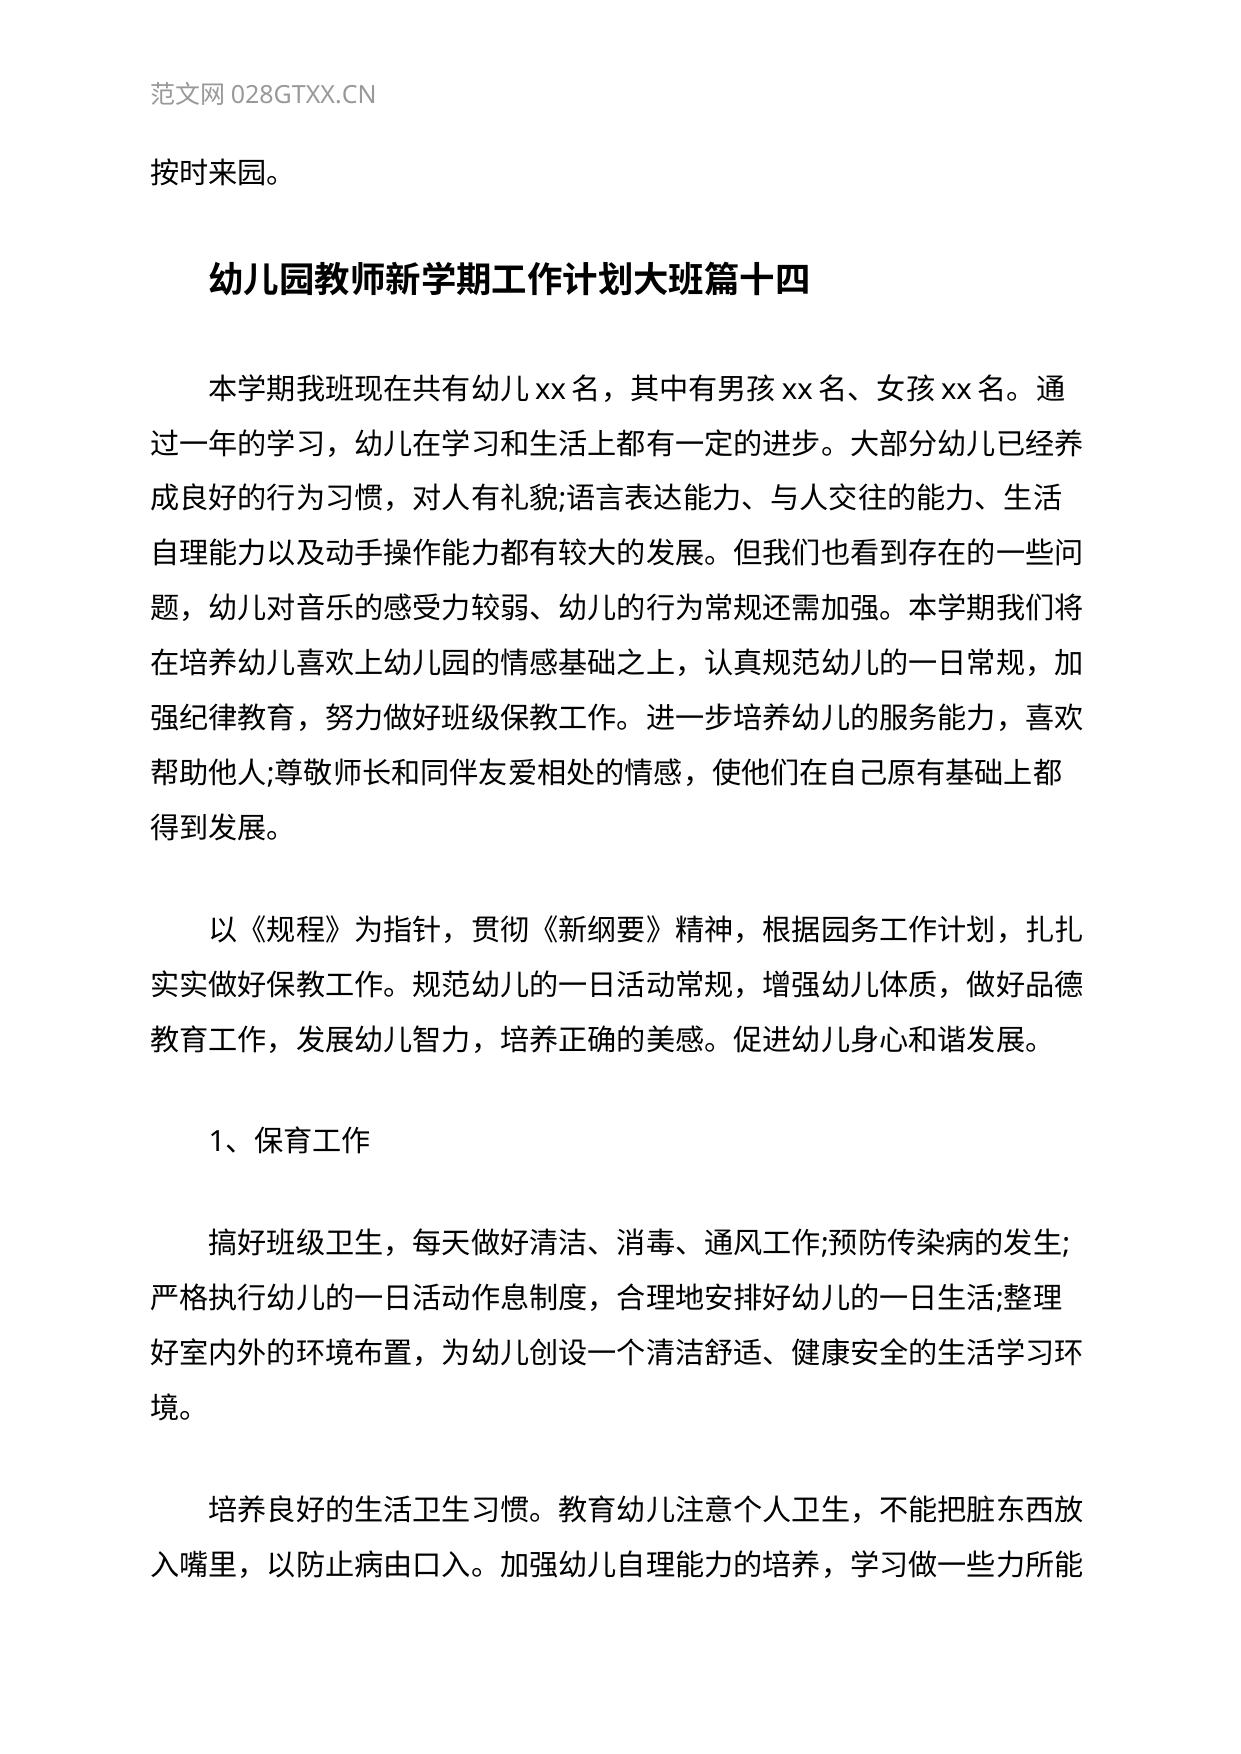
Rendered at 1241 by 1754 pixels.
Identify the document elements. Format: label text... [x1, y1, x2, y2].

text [150, 150, 1090, 192]
text 搞好班级卫生，每天做好清洁、消毒、通风工作;预防传染病的发生;严格执行幼儿的一日活动作息制度，合理地安排好幼儿的一日生活;整理好室内外的环境布置，为幼儿创设一个清洁舒适、健康安全的生活学习环境。 [150, 1220, 1090, 1427]
text 幼儿园教师新学期工作计划大班篇十四 [150, 252, 1090, 303]
text 1、保育工作 [150, 1118, 1090, 1160]
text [150, 1487, 1090, 1584]
text 本学期我班现在共有幼儿xx名，其中有男孩xx名、女孩xx名。通过一年的学习，幼儿在学习和生活上都有一定的进步。大部分幼儿已经养成良好的行为习惯，对人有礼貌;语言表达能力、与人交往的能力、生活自理能力以及动手操作能力都有较大的发展。但我们也看到存在的一些问题，幼儿对音乐的感受力较弱、幼儿的行为常规还需加强。本学期我们将在培养幼儿喜欢上幼儿园的情感基础之上，认真规范幼儿的一日常规，加强纪律教育，努力做好班级保教工作。进一步培养幼儿的服务能力，喜欢帮助他人;尊敬师长和同伴友爱相处的情感，使他们在自己原有基础上都得到发展。 [150, 365, 1090, 847]
text 以《规程》为指针，贯彻《新纲要》精神，根据园务工作计划，扎扎实实做好保教工作。规范幼儿的一日活动常规，增强幼儿体质，做好品德教育工作，发展幼儿智力，培养正确的美感。促进幼儿身心和谐发展。 [150, 906, 1090, 1058]
